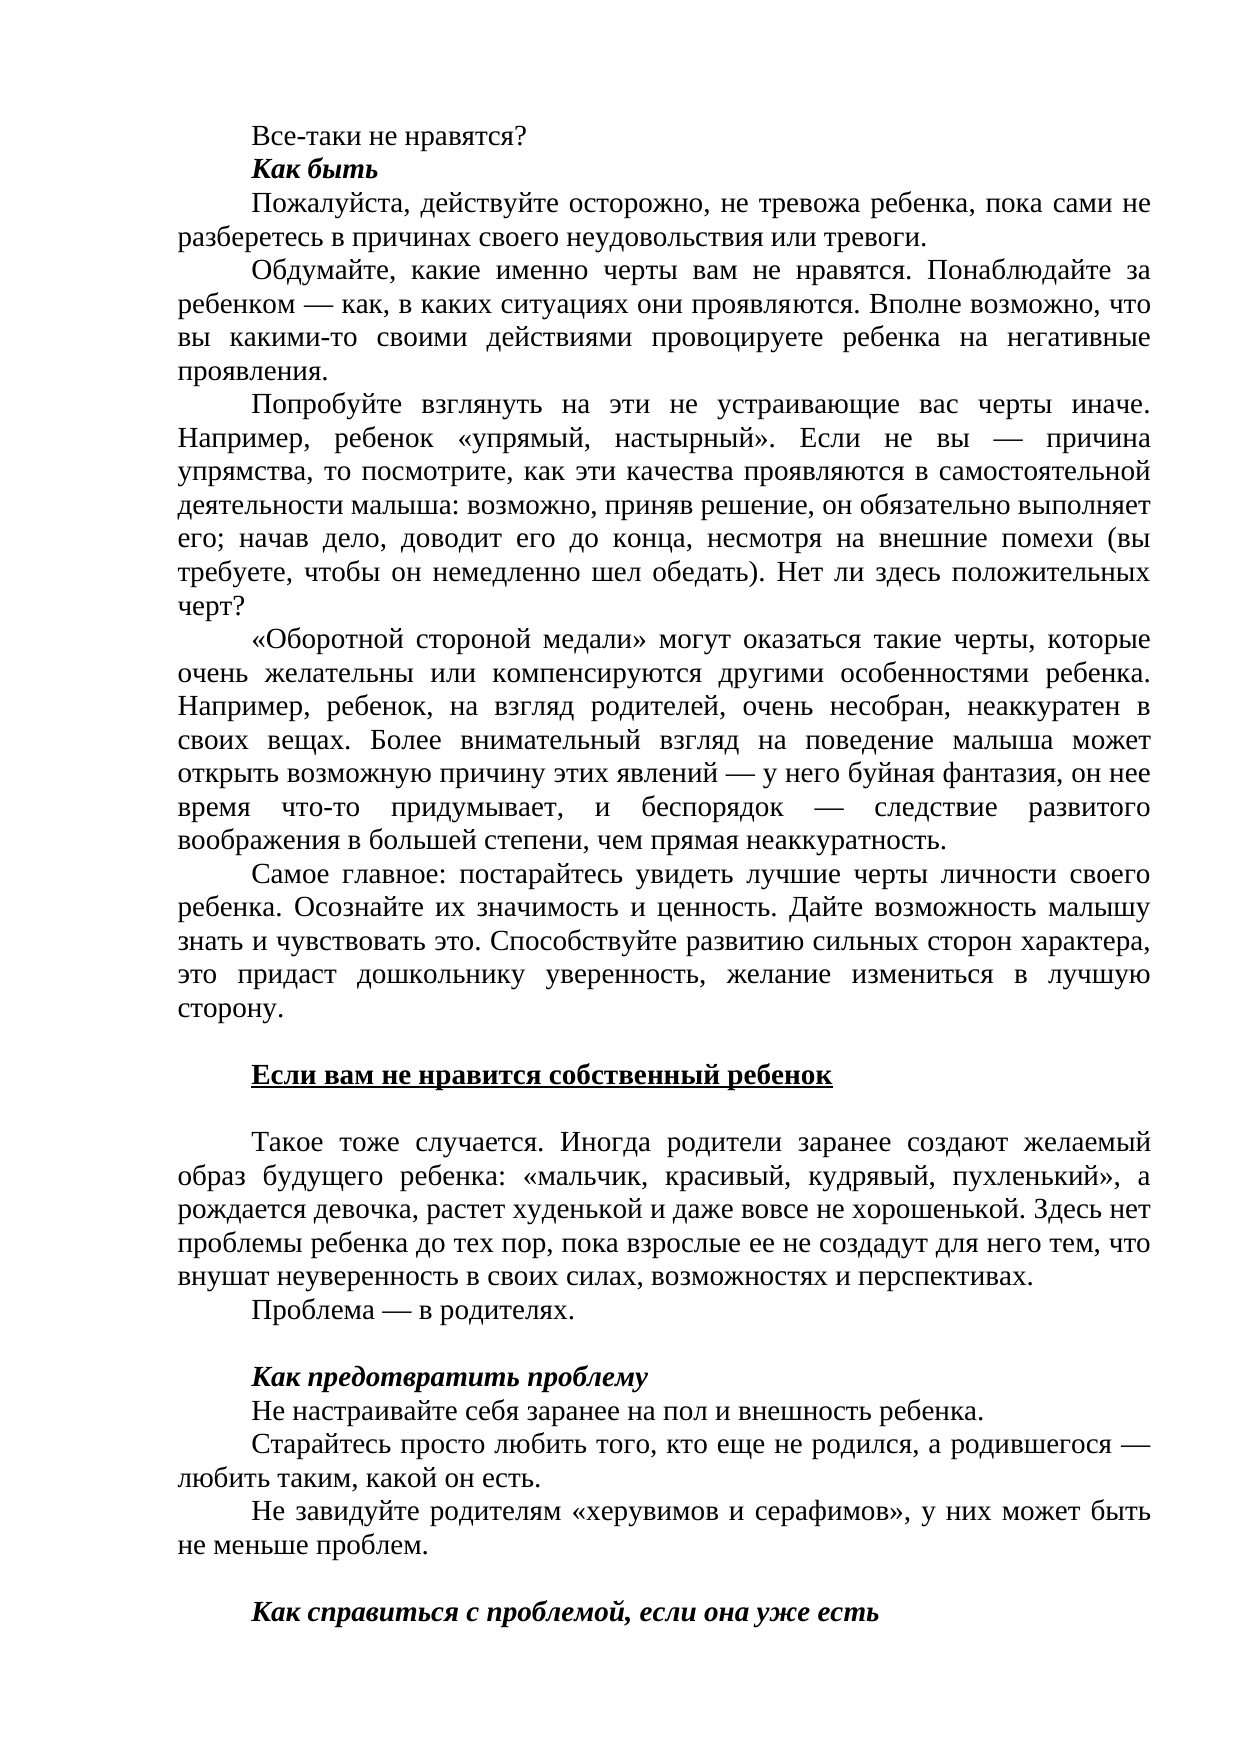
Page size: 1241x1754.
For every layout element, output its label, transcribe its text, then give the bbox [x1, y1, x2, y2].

text Обдумайте, какие именно черты вам не нравятся. Понаблюдайте за ребенком — как, в каких ситуациях они проявляются. Вполне возможно, что вы какими-то своими действиями провоцируете ребенка на негативные проявления. [177, 252, 1152, 386]
text Пожалуйста, действуйте осторожно, не тревожа ребенка, пока сами не разберетесь в причинах своего неудовольствия или тревоги. [177, 185, 1152, 252]
text «Оборотной стороной медали» могут оказаться такие черты, которые очень желательны или компенсируются другими особенностями ребенка. Например, ребенок, на взгляд родителей, очень несобран, неаккуратен в своих вещах. Более внимательный взгляд на поведение малыша может открыть возможную причину этих явлений — у него буйная фантазия, он нее время что-то придумывает, и беспорядок — следствие развитого воображения в большей степени, чем прямая неаккуратность. [177, 621, 1152, 856]
text Старайтесь просто любить того, кто еще не родился, а родившегося — любить таким, какой он есть. [177, 1426, 1152, 1493]
text Если вам не нравится собственный ребенок [177, 1057, 1152, 1091]
text Как быть [177, 152, 1152, 185]
text Попробуйте взглянуть на эти не устраивающие вас черты иначе. Например, ребенок «упрямый, настырный». Если не вы — причина упрямства, то посмотрите, как эти качества проявляются в самостоятельной деятельности малыша: возможно, приняв решение, он обязательно выполняет его; начав дело, доводит его до конца, несмотря на внешние помехи (вы требуете, чтобы он немедленно шел обедать). Нет ли здесь положительных черт? [177, 386, 1152, 621]
text Все-таки не нравятся? [177, 118, 1152, 152]
text Проблема — в родителях. [177, 1292, 1152, 1326]
text Не завидуйте родителям «херувимов и серафимов», у них может быть не меньше проблем. [177, 1493, 1152, 1560]
text Не настраивайте себя заранее на пол и внешность ребенка. [177, 1393, 1152, 1426]
text Самое главное: постарайтесь увидеть лучшие черты личности своего ребенка. Осознайте их значимость и ценность. Дайте возможность малышу знать и чувствовать это. Способствуйте развитию сильных сторон характера, это придаст дошкольнику уверенность, желание измениться в лучшую сторону. [177, 856, 1152, 1024]
text Как справиться с проблемой, если она уже есть [177, 1594, 1152, 1627]
text Как предотвратить проблему [177, 1359, 1152, 1393]
text Такое тоже случается. Иногда родители заранее создают желаемый образ будущего ребенка: «мальчик, красивый, кудрявый, пухленький», а рождается девочка, растет худенькой и даже вовсе не хорошенькой. Здесь нет проблемы ребенка до тех пор, пока взрослые ее не создадут для него тем, что внушат неуверенность в своих силах, возможностях и перспективах. [177, 1124, 1152, 1292]
